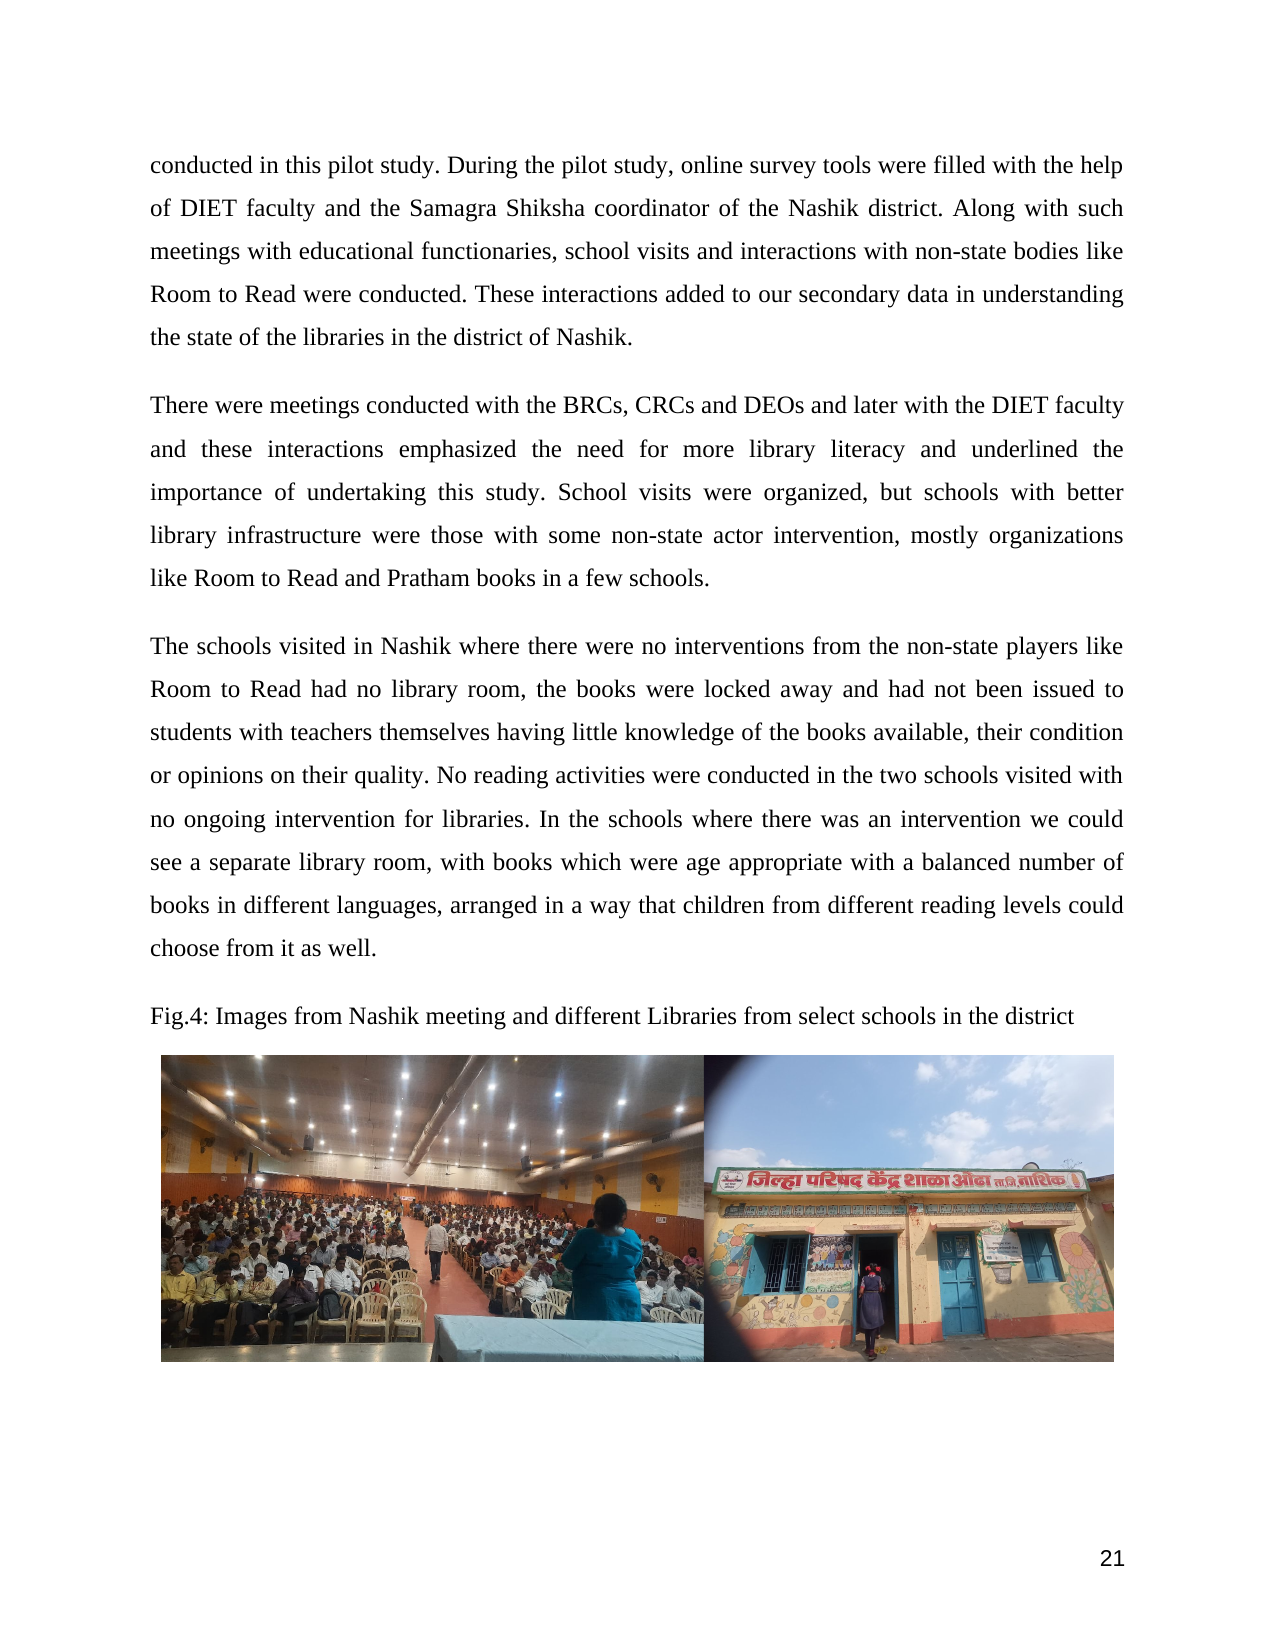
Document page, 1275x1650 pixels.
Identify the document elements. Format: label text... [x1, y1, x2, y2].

text There were meetings conducted with the BRCs, CRCs and DEOs and later with the DIET faculty and these interactions emphasized the need for more library literacy and underlined the importance of undertaking this study. School visits were organized, but schools with better library infrastructure were those with some non-state actor intervention, mostly organizations like Room to Read and Pratham books in a few schools. [150, 391, 1125, 592]
text The schools visited in Nashik where there were no interventions from the non-state players like Room to Read had no library room, the books were locked away and had not been issued to students with teachers themselves having little knowledge of the books available, their condition or opinions on their quality. No reading activities were conducted in the two schools visited with no ongoing intervention for libraries. In the schools where there was an intervention we could see a separate library room, with books which were age appropriate with a balanced number of books in different languages, arranged in a way that children from different reading levels could choose from it as well. [150, 631, 1125, 962]
text Fig.4: Images from Nashik meeting and different Libraries from select schools in the district [150, 1001, 1125, 1030]
picture [161, 1055, 1114, 1362]
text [150, 150, 1125, 351]
